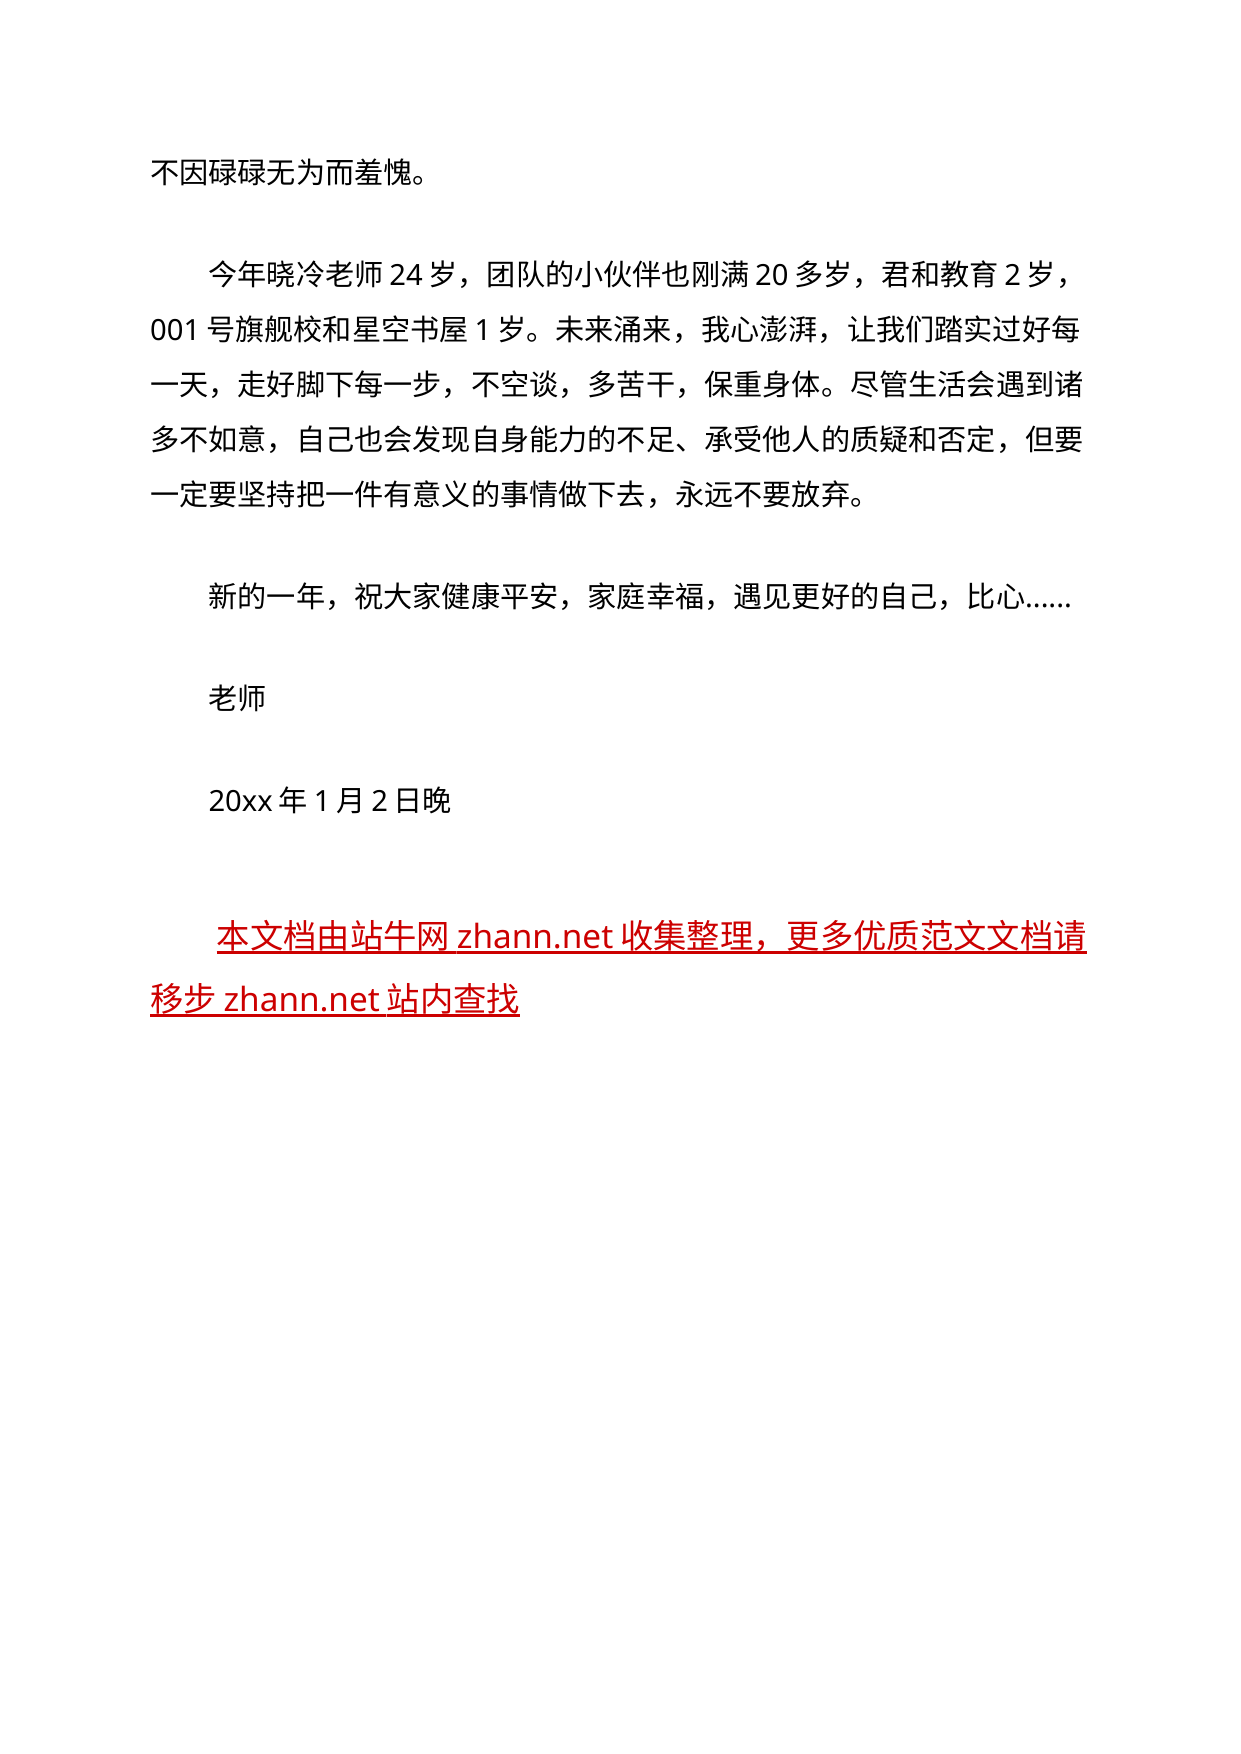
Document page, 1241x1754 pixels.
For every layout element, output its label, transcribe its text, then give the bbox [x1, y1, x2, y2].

text 今年晓冷老师24岁，团队的小伙伴也刚满20多岁，君和教育2岁，001号旗舰校和星空书屋1岁。未来涌来，我心澎湃，让我们踏实过好每一天，走好脚下每一步，不空谈，多苦干，保重身体。尽管生活会遇到诸多不如意，自己也会发现自身能力的不足、承受他人的质疑和否定，但要一定要坚持把一件有意义的事情做下去，永远不要放弃。 [150, 252, 1090, 514]
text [150, 150, 1090, 192]
text 老师 [150, 675, 1090, 718]
text 20xx年1月2日晚 [150, 777, 1090, 819]
text 新的一年，祝大家健康平安，家庭幸福，遇见更好的自己，比心...... [150, 573, 1090, 616]
text 本文档由站牛网zhann.net收集整理，更多优质范文文档请移步zhann.net站内查找 [150, 910, 1090, 1022]
